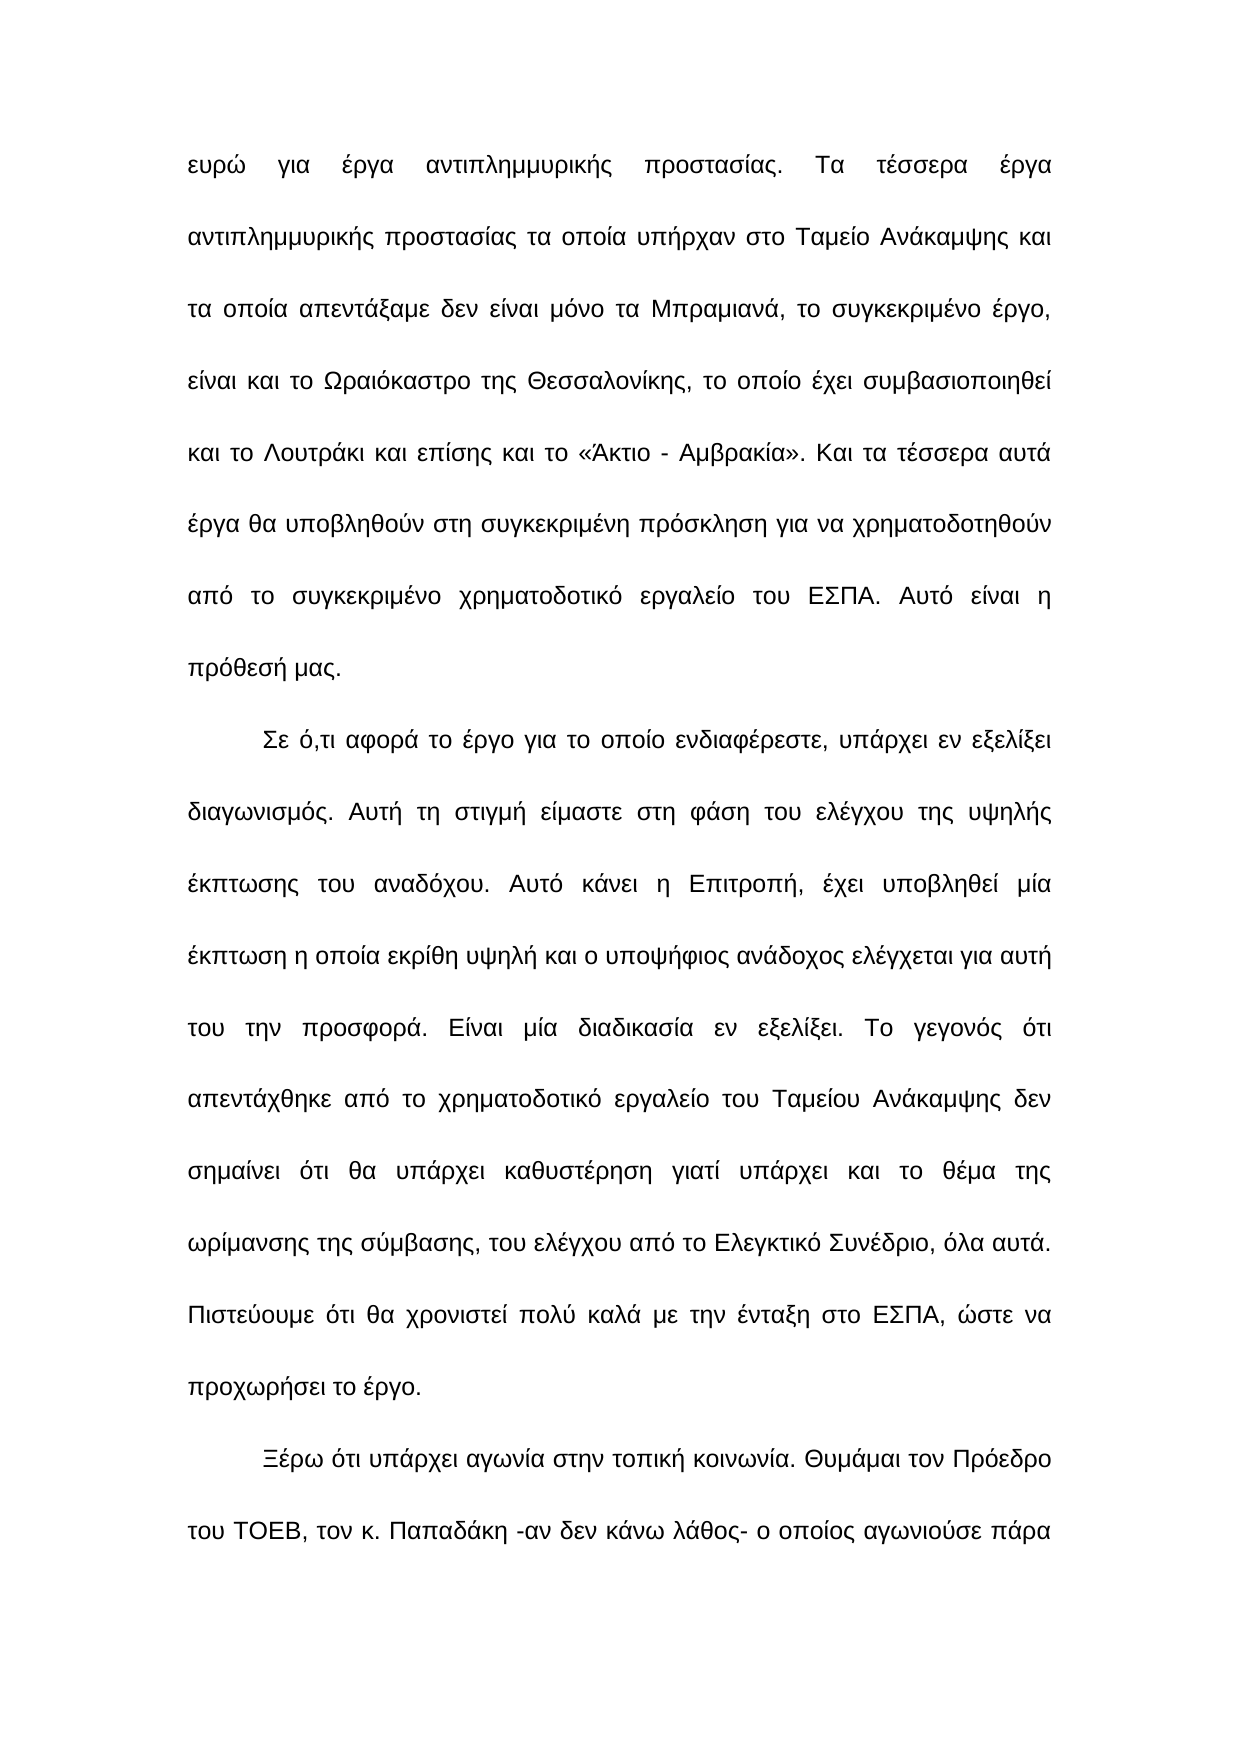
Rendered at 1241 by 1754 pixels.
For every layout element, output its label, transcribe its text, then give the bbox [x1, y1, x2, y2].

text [187, 150, 1053, 682]
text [187, 1444, 1053, 1544]
text Σε ό,τι αφορά το έργο για το οποίο ενδιαφέρεστε, υπάρχει εν εξελίξει διαγωνισμός. Αυτή τη στιγμή είμαστε στη φάση του ελέγχου της υψηλής έκπτωσης του αναδόχου. Αυτό κάνει η Επιτροπή, έχει υποβληθεί μία έκπτωση η οποία εκρίθη υψηλή και ο υποψήφιος ανάδοχος ελέγχεται για αυτή του την προσφορά. Είναι μία διαδικασία εν εξελίξει. Το γεγονός ότι απεντάχθηκε από το χρηματοδοτικό εργαλείο του Ταμείου Ανάκαμψης δεν σημαίνει ότι θα υπάρχει καθυστέρηση γιατί υπάρχει και το θέμα της ωρίμανσης της σύμβασης, του ελέγχου από το Ελεγκτικό Συνέδριο, όλα αυτά. Πιστεύουμε ότι θα χρονιστεί πολύ καλά με την ένταξη στο ΕΣΠΑ, ώστε να προχωρήσει το έργο. [187, 725, 1053, 1401]
